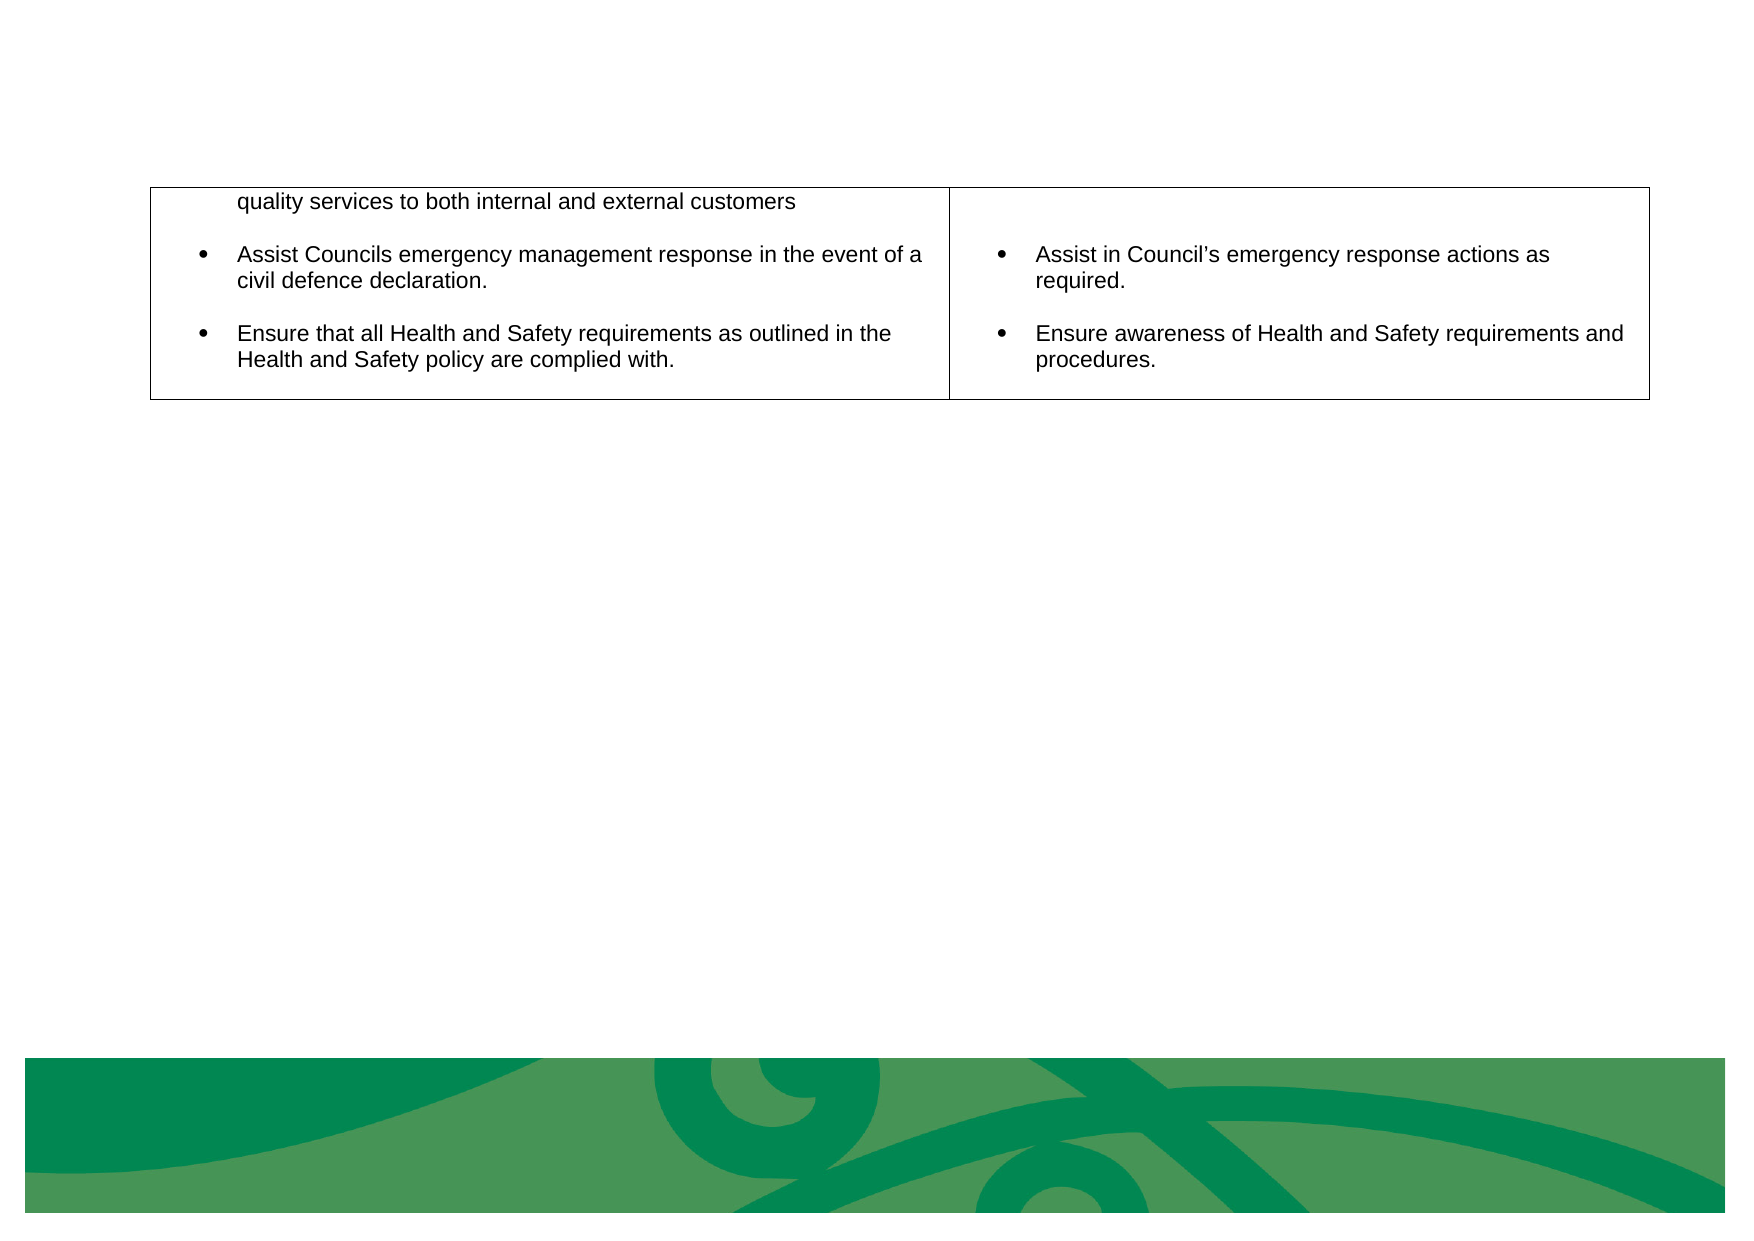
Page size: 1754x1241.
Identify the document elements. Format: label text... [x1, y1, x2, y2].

picture [25, 1058, 1726, 1213]
